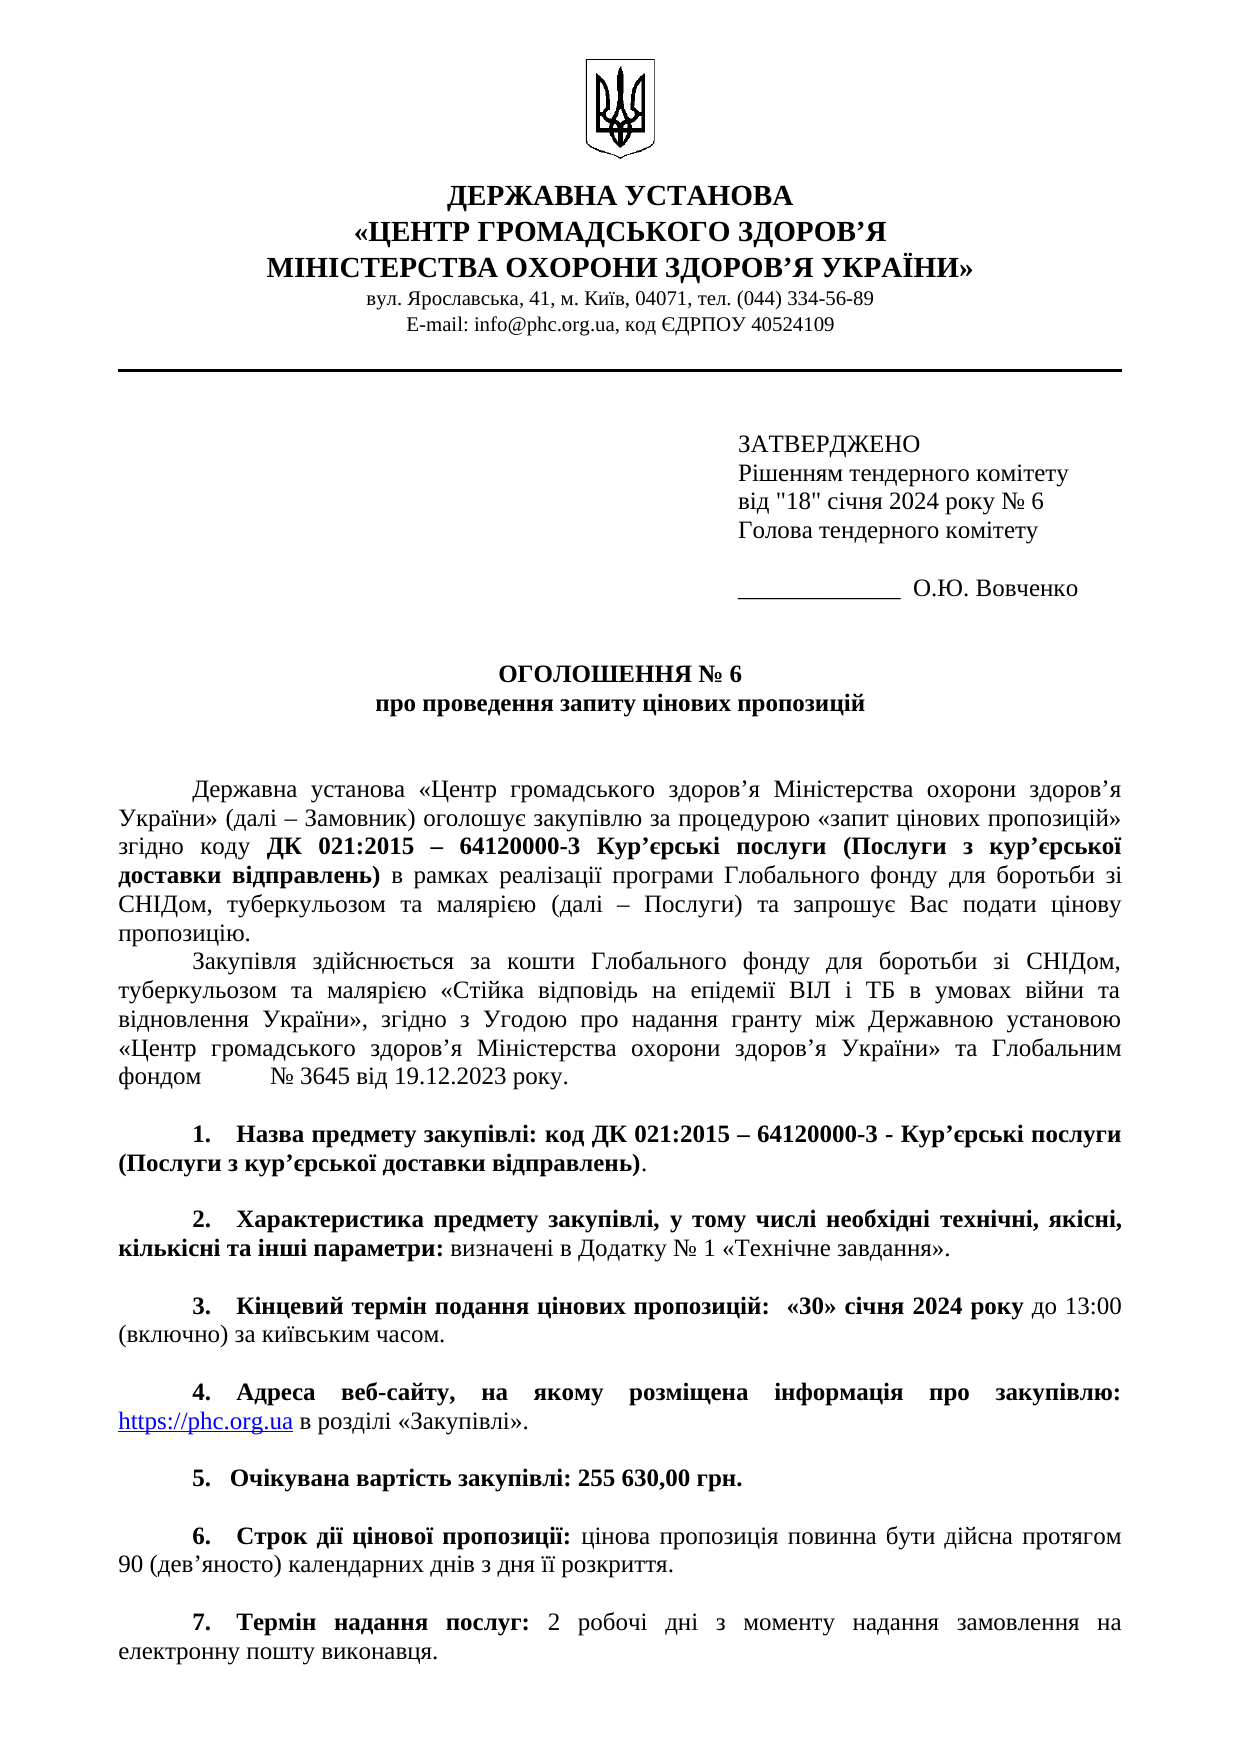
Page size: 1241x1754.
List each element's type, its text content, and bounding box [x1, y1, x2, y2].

text ОГОЛОШЕННЯ № 6 [118, 659, 1122, 688]
text Закупівля здійснюється за кошти Глобального фонду для боротьби зі СНІДом, туберкульозом та малярією «Стійка відповідь на епідемії ВІЛ і ТБ в умовах війни та відновлення України», згідно з Угодою про надання гранту між Державною установою «Центр громадського здоров’я Міністерства охорони здоров’я України» та Глобальним фондом № 3645 від 19.12.2023 року. [118, 946, 1122, 1090]
text про проведення запиту цінових пропозицій [118, 688, 1122, 716]
text МІНІСТЕРСТВА ОХОРОНИ ЗДОРОВ’Я УКРАЇНИ» [118, 250, 1122, 284]
text E-mail: info@phc.org.ua, код ЄДРПОУ 40524109 [118, 312, 1122, 336]
list Очікувана вартість закупівлі: 255 630,00 грн. [192, 1463, 1122, 1492]
picture [585, 59, 655, 159]
list Кінцевий термін подання цінових пропозицій: «30» січня 2024 року до 13:00 (включно) за київським часом. [118, 1291, 1122, 1348]
text Державна установа «Центр громадського здоров’я Міністерства охорони здоров’я України» (далі – Замовник) оголошує закупівлю за процедурою «запит цінових пропозицій» згідно коду ДК 021:2015 – 64120000-3 Кур’єрські послуги (Послуги з кур’єрської доставки відправлень) в рамках реалізації програми Глобального фонду для боротьби зі СНІДом, туберкульозом та малярією (далі – Послуги) та запрошує Вас подати цінову пропозицію. [118, 774, 1122, 946]
list Адреса веб-сайту, на якому розміщена інформація про закупівлю: https://phc.org.ua в розділі «Закупівлі». [118, 1377, 1122, 1434]
text «ЦЕНТР ГРОМАДСЬКОГО ЗДОРОВ’Я [118, 214, 1122, 248]
list Назва предмету закупівлі: код ДК 021:2015 – 64120000-3 - Кур’єрські послуги (Послуги з кур’єрської доставки відправлень). [118, 1119, 1122, 1176]
text вул. Ярославська, 41, м. Київ, 04071, тел. (044) 334-56-89 [118, 286, 1122, 310]
list Строк дії цінової пропозиції: цінова пропозиція повинна бути дійсна протягом 90 (дев’яносто) календарних днів з дня її розкриття. [118, 1521, 1122, 1578]
list Термін надання послуг: 2 робочі дні з моменту надання замовлення на електронну пошту виконавця. [118, 1607, 1122, 1664]
table_header ЗАТВЕРДЖЕНО Рішенням тендерного комітету від "18" січня 2024 року № 6 Голова тендерного комітету _____________ О.Ю. Вовченко [148, 401, 1148, 630]
text ДЕРЖАВНА УСТАНОВА [118, 178, 1122, 211]
list Характеристика предмету закупівлі, у тому числі необхідні технічні, якісні, кількісні та інші параметри: визначені в Додатку № 1 «Технічне завдання». [118, 1204, 1122, 1262]
